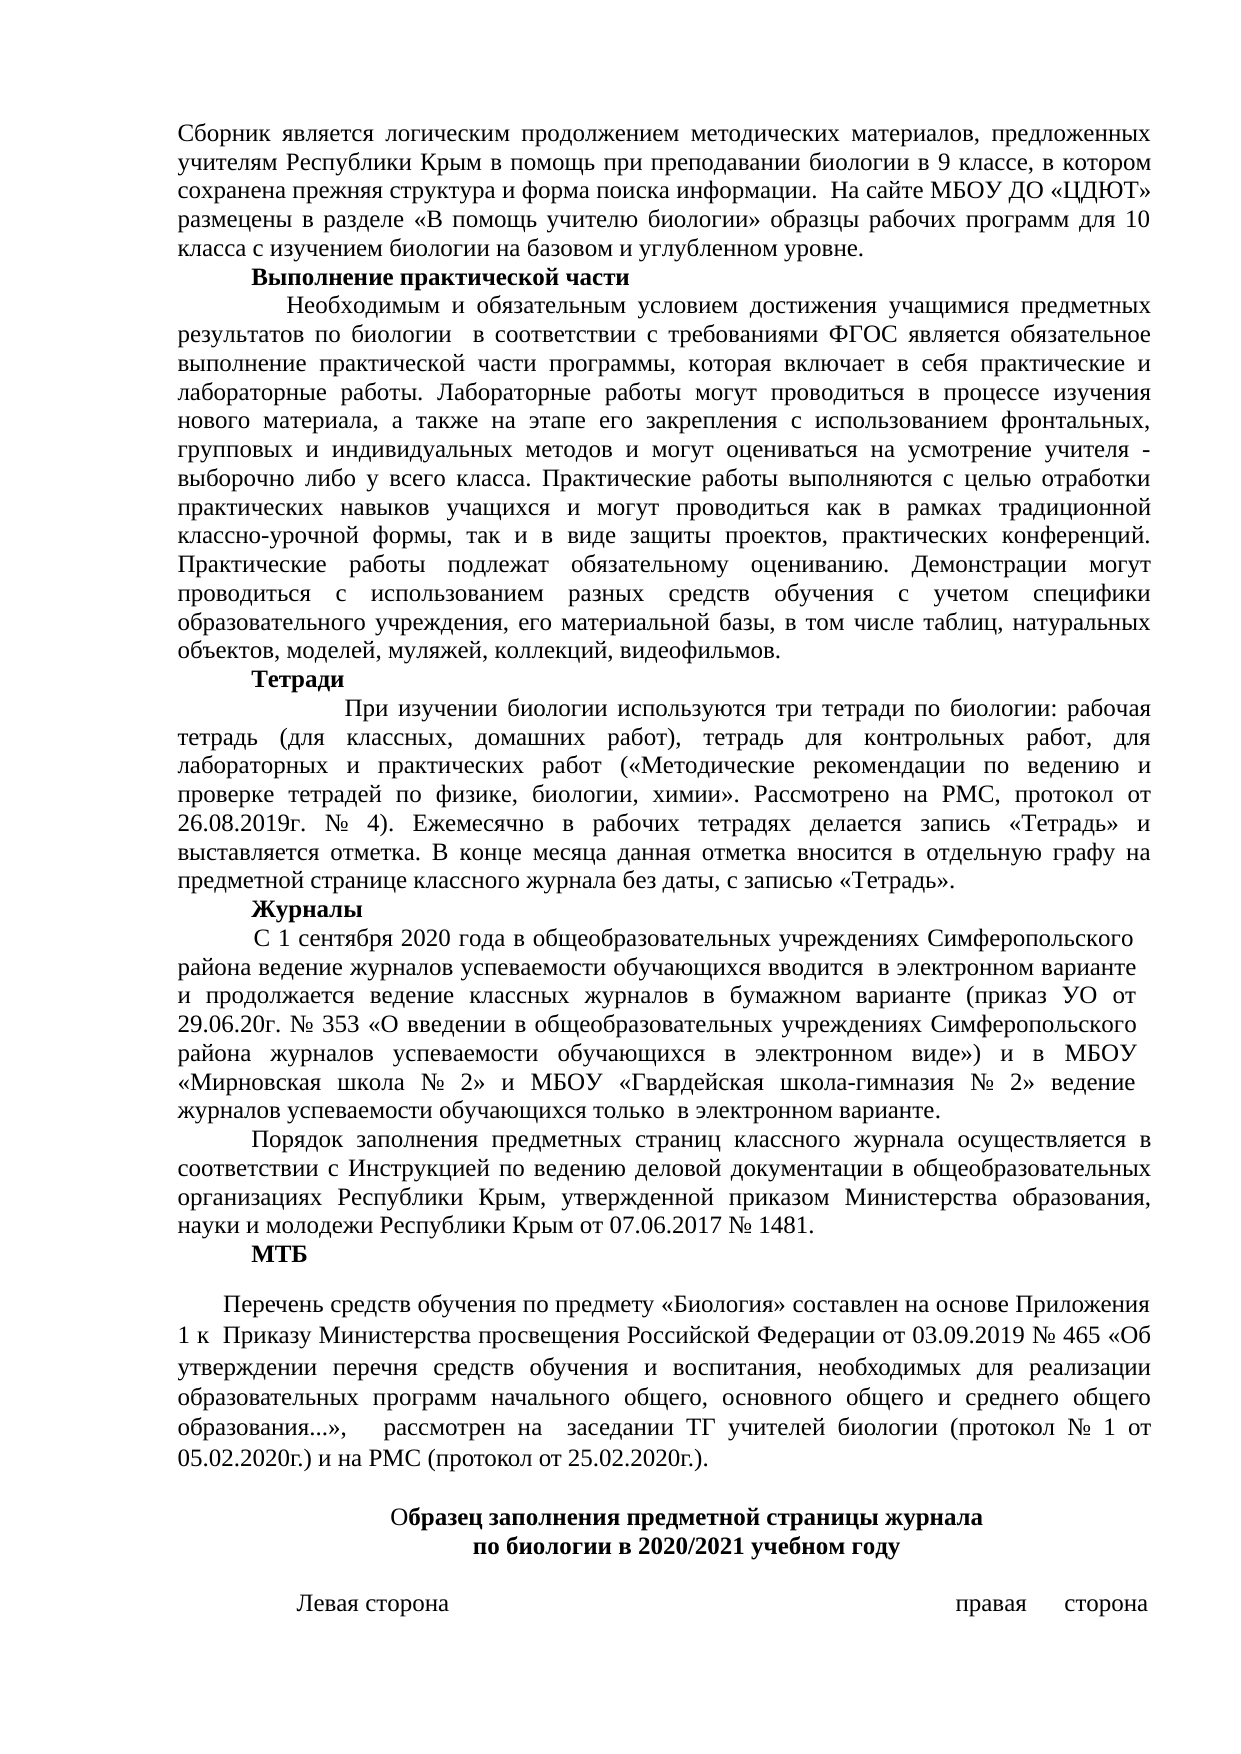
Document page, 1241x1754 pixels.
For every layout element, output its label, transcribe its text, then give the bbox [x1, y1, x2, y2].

text по биологии в 2020/2021 учебном году [177, 1531, 1152, 1559]
text Перечень средств обучения по предмету «Биология» составлен на основе Приложения 1 к Приказу Министерства просвещения Российской Федерации от 03.09.2019 № 465 «Об утверждении перечня средств обучения и воспитания, необходимых для реализации образовательных программ начального общего, основного общего и среднего общего образования...», рассмотрен на заседании ТГ учителей биологии (протокол № 1 от 05.02.2020г.) и на РМС (протокол от 25.02.2020г.). [177, 1289, 1152, 1472]
text Образец заполнения предметной страницы журнала [177, 1502, 1152, 1531]
text Выполнение практической части [177, 262, 1152, 291]
text Журналы [177, 894, 1152, 923]
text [177, 118, 1152, 262]
text Левая сторона правая сторона [177, 1588, 1152, 1617]
text Порядок заполнения предметных страниц классного журнала осуществляется в соответствии с Инструкцией по ведению деловой документации в общеобразовательных организациях Республики Крым, утвержденной приказом Министерства образования, науки и молодежи Республики Крым от 07.06.2017 № 1481. [177, 1124, 1152, 1239]
text МТБ [177, 1239, 1152, 1268]
text При изучении биологии используются три тетради по биологии: рабочая тетрадь (для классных, домашних работ), тетрадь для контрольных работ, для лабораторных и практических работ («Методические рекомендации по ведению и проверке тетрадей по физике, биологии, химии». Рассмотрено на РМС, протокол от 26.08.2019г. № 4). Ежемесячно в рабочих тетрадях делается запись «Тетрадь» и выставляется отметка. В конце месяца данная отметка вносится в отдельную графу на предметной странице классного журнала без даты, с записью «Тетрадь». [177, 693, 1152, 894]
text С 1 сентября 2020 года в общеобразовательных учреждениях Симферопольского района ведение журналов успеваемости обучающихся вводится в электронном варианте и продолжается ведение классных журналов в бумажном варианте (приказ УО от 29.06.20г. № 353 «О введении в общеобразовательных учреждениях Симферопольского района журналов успеваемости обучающихся в электронном виде») и в МБОУ «Мирновская школа № 2» и МБОУ «Гвардейская школа-гимназия № 2» ведение журналов успеваемости обучающихся только в электронном варианте. [103, 923, 1137, 1124]
text Необходимым и обязательным условием достижения учащимися предметных результатов по биологии в соответствии с требованиями ФГОС является обязательное выполнение практической части программы, которая включает в себя практические и лабораторные работы. Лабораторные работы могут проводиться в процессе изучения нового материала, а также на этапе его закрепления с использованием фронтальных, групповых и индивидуальных методов и могут оцениваться на усмотрение учителя - выборочно либо у всего класса. Практические работы выполняются с целью отработки практических навыков учащихся и могут проводиться как в рамках традиционной классно-урочной формы, так и в виде защиты проектов, практических конференций. Практические работы подлежат обязательному оцениванию. Демонстрации могут проводиться с использованием разных средств обучения с учетом специфики образовательного учреждения, его материальной базы, в том числе таблиц, натуральных объектов, моделей, муляжей, коллекций, видеофильмов. [177, 291, 1152, 664]
text Тетради [177, 664, 1152, 693]
